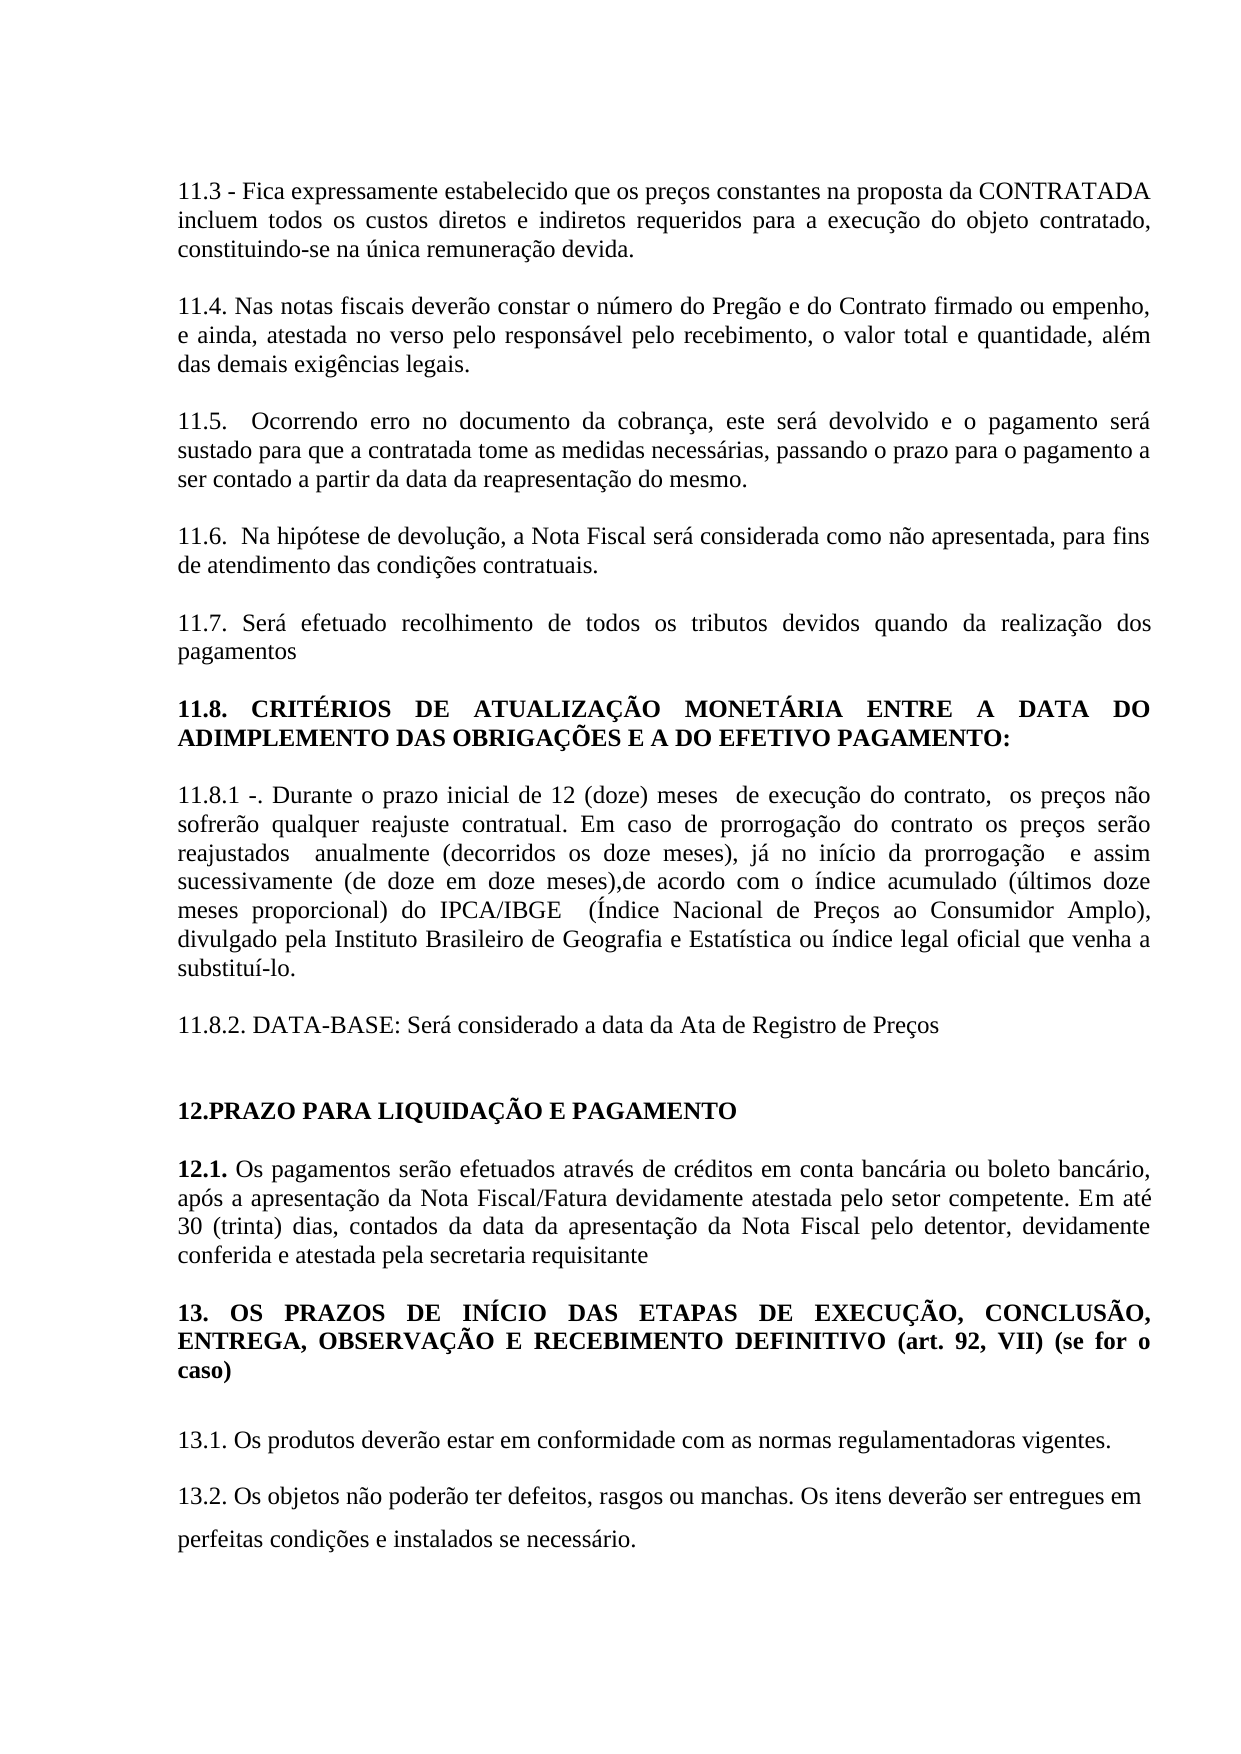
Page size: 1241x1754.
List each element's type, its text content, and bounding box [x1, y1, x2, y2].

text 11.5. Ocorrendo erro no documento da cobrança, este será devolvido e o pagamento será sustado para que a contratada tome as medidas necessárias, passando o prazo para o pagamento a ser contado a partir da data da reapresentação do mesmo. [177, 406, 1152, 493]
text 13.2. Os objetos não poderão ter defeitos, rasgos ou manchas. Os itens deverão ser entregues em perfeitas condições e instalados se necessário. [177, 1481, 1142, 1553]
text 11.6. Na hipótese de devolução, a Nota Fiscal será considerada como não apresentada, para fins de atendimento das condições contratuais. [177, 521, 1152, 579]
text 13. OS PRAZOS DE INÍCIO DAS ETAPAS DE EXECUÇÃO, CONCLUSÃO, ENTREGA, OBSERVAÇÃO E RECEBIMENTO DEFINITIVO (art. 92, VII) (se for o caso) [177, 1298, 1152, 1384]
text 11.3 - Fica expressamente estabelecido que os preços constantes na proposta da CONTRATADA incluem todos os custos diretos e indiretos requeridos para a execução do objeto contratado, constituindo-se na única remuneração devida. [177, 176, 1152, 263]
text 11.8. CRITÉRIOS DE ATUALIZAÇÃO MONETÁRIA ENTRE A DATA DO ADIMPLEMENTO DAS OBRIGAÇÕES E A DO EFETIVO PAGAMENTO: [177, 694, 1152, 751]
text 11.8.2. DATA-BASE: Será considerado a data da Ata de Registro de Preços [177, 1010, 1152, 1039]
text 13.1. Os produtos deverão estar em conformidade com as normas regulamentadoras vigentes. [177, 1425, 1142, 1454]
text 11.4. Nas notas fiscais deverão constar o número do Pregão e do Contrato firmado ou empenho, e ainda, atestada no verso pelo responsável pelo recebimento, o valor total e quantidade, além das demais exigências legais. [177, 291, 1152, 378]
text 11.8.1 -. Durante o prazo inicial de 12 (doze) meses de execução do contrato, os preços não sofrerão qualquer reajuste contratual. Em caso de prorrogação do contrato os preços serão reajustados anualmente (decorridos os doze meses), já no início da prorrogação e assim sucessivamente (de doze em doze meses),de acordo com o índice acumulado (últimos doze meses proporcional) do IPCA/IBGE (Índice Nacional de Preços ao Consumidor Amplo), divulgado pela Instituto Brasileiro de Geografia e Estatística ou índice legal oficial que venha a substituí-lo. [177, 780, 1152, 981]
text 12.PRAZO PARA LIQUIDAÇÃO E PAGAMENTO [177, 1096, 1152, 1125]
text 11.7. Será efetuado recolhimento de todos os tributos devidos quando da realização dos pagamentos [177, 608, 1152, 665]
text 12.1. Os pagamentos serão efetuados através de créditos em conta bancária ou boleto bancário, após a apresentação da Nota Fiscal/Fatura devidamente atestada pelo setor competente. Em até 30 (trinta) dias, contados da data da apresentação da Nota Fiscal pelo detentor, devidamente conferida e atestada pela secretaria requisitante [177, 1154, 1152, 1269]
